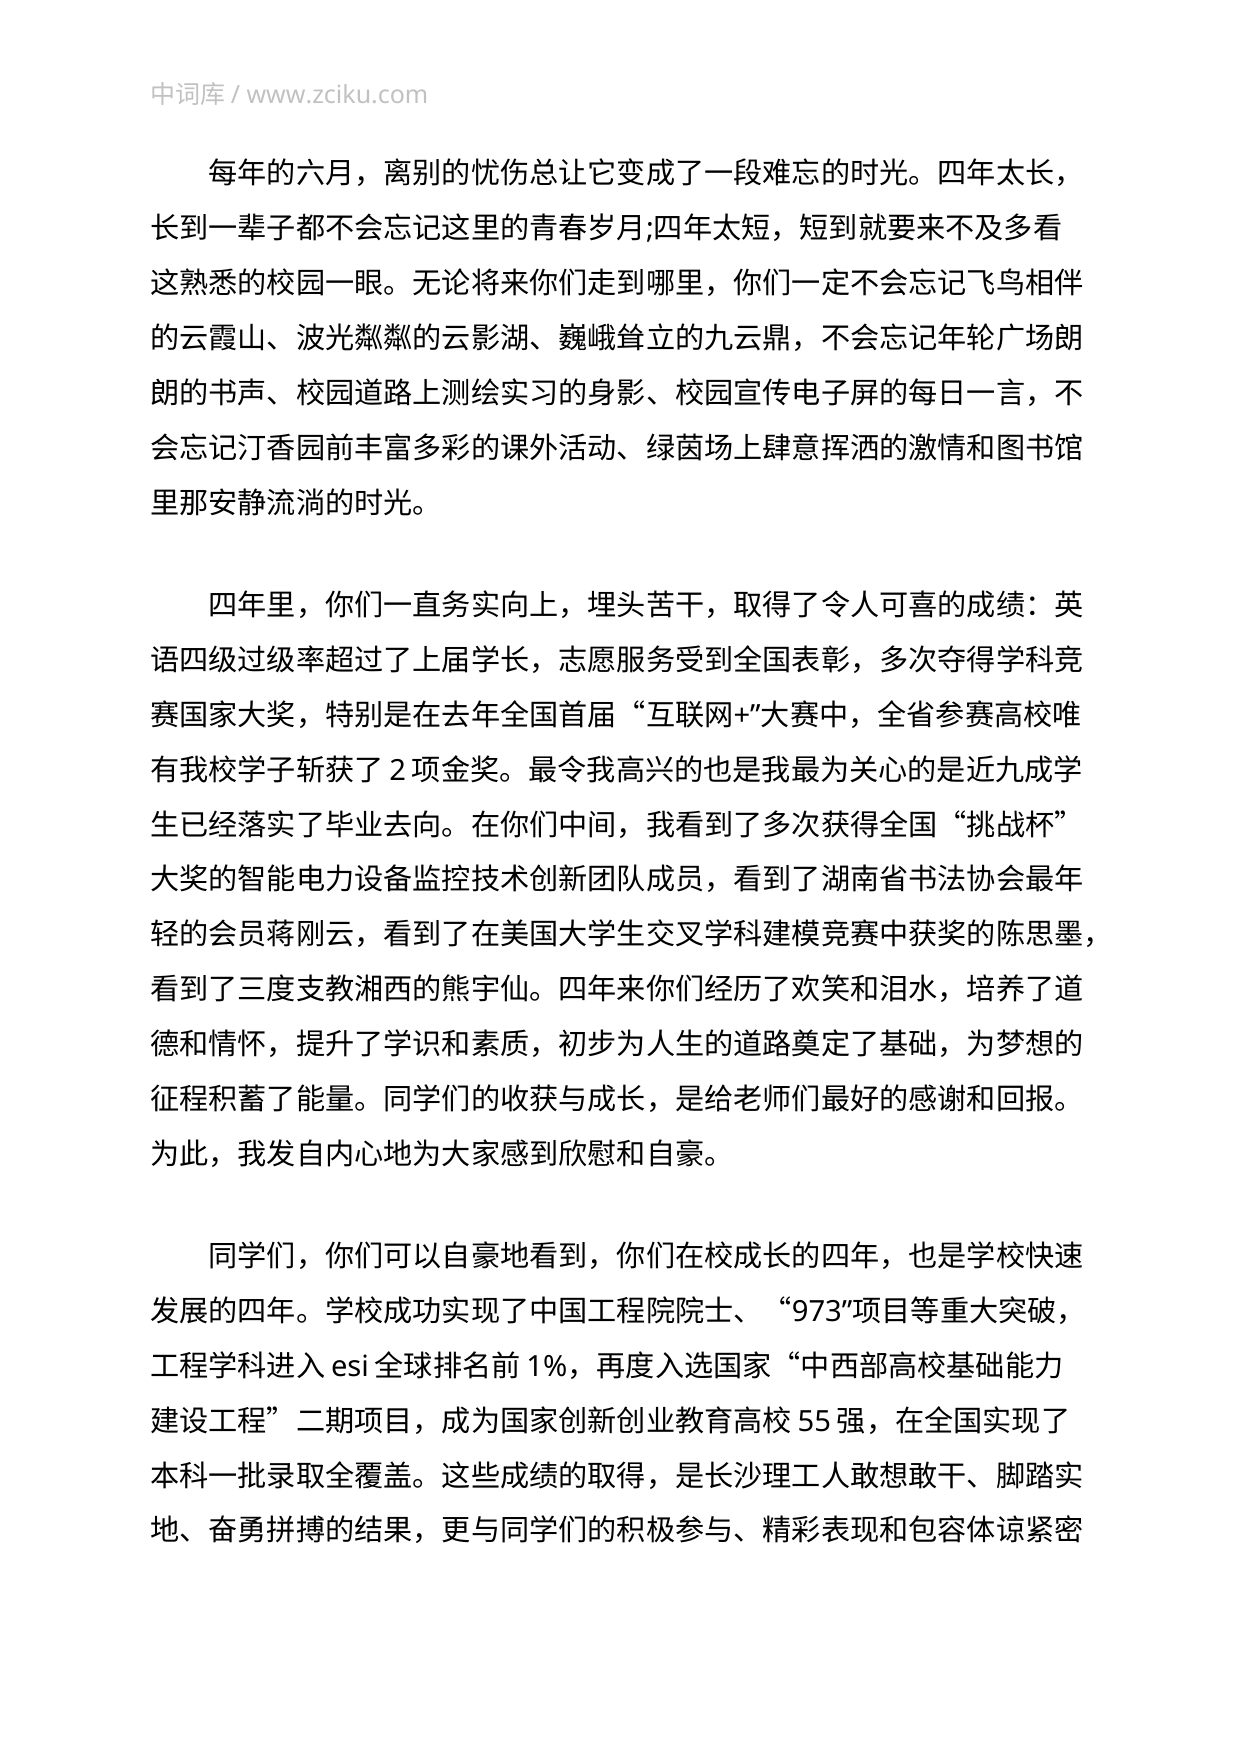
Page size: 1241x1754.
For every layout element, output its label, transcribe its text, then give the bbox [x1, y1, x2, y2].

text 四年里，你们一直务实向上，埋头苦干，取得了令人可喜的成绩：英语四级过级率超过了上届学长，志愿服务受到全国表彰，多次夺得学科竞赛国家大奖，特别是在去年全国首届“互联网+”大赛中，全省参赛高校唯有我校学子斩获了2项金奖。最令我高兴的也是我最为关心的是近九成学生已经落实了毕业去向。在你们中间，我看到了多次获得全国“挑战杯”大奖的智能电力设备监控技术创新团队成员，看到了湖南省书法协会最年轻的会员蒋刚云，看到了在美国大学生交叉学科建模竞赛中获奖的陈思墨，看到了三度支教湘西的熊宇仙。四年来你们经历了欢笑和泪水，培养了道德和情怀，提升了学识和素质，初步为人生的道路奠定了基础，为梦想的征程积蓄了能量。同学们的收获与成长，是给老师们最好的感谢和回报。为此，我发自内心地为大家感到欣慰和自豪。 [150, 581, 1090, 1173]
text 每年的六月，离别的忧伤总让它变成了一段难忘的时光。四年太长，长到一辈子都不会忘记这里的青春岁月;四年太短，短到就要来不及多看这熟悉的校园一眼。无论将来你们走到哪里，你们一定不会忘记飞鸟相伴的云霞山、波光粼粼的云影湖、巍峨耸立的九云鼎，不会忘记年轮广场朗朗的书声、校园道路上测绘实习的身影、校园宣传电子屏的每日一言，不会忘记汀香园前丰富多彩的课外活动、绿茵场上肆意挥洒的激情和图书馆里那安静流淌的时光。 [150, 150, 1090, 522]
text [150, 1232, 1090, 1549]
